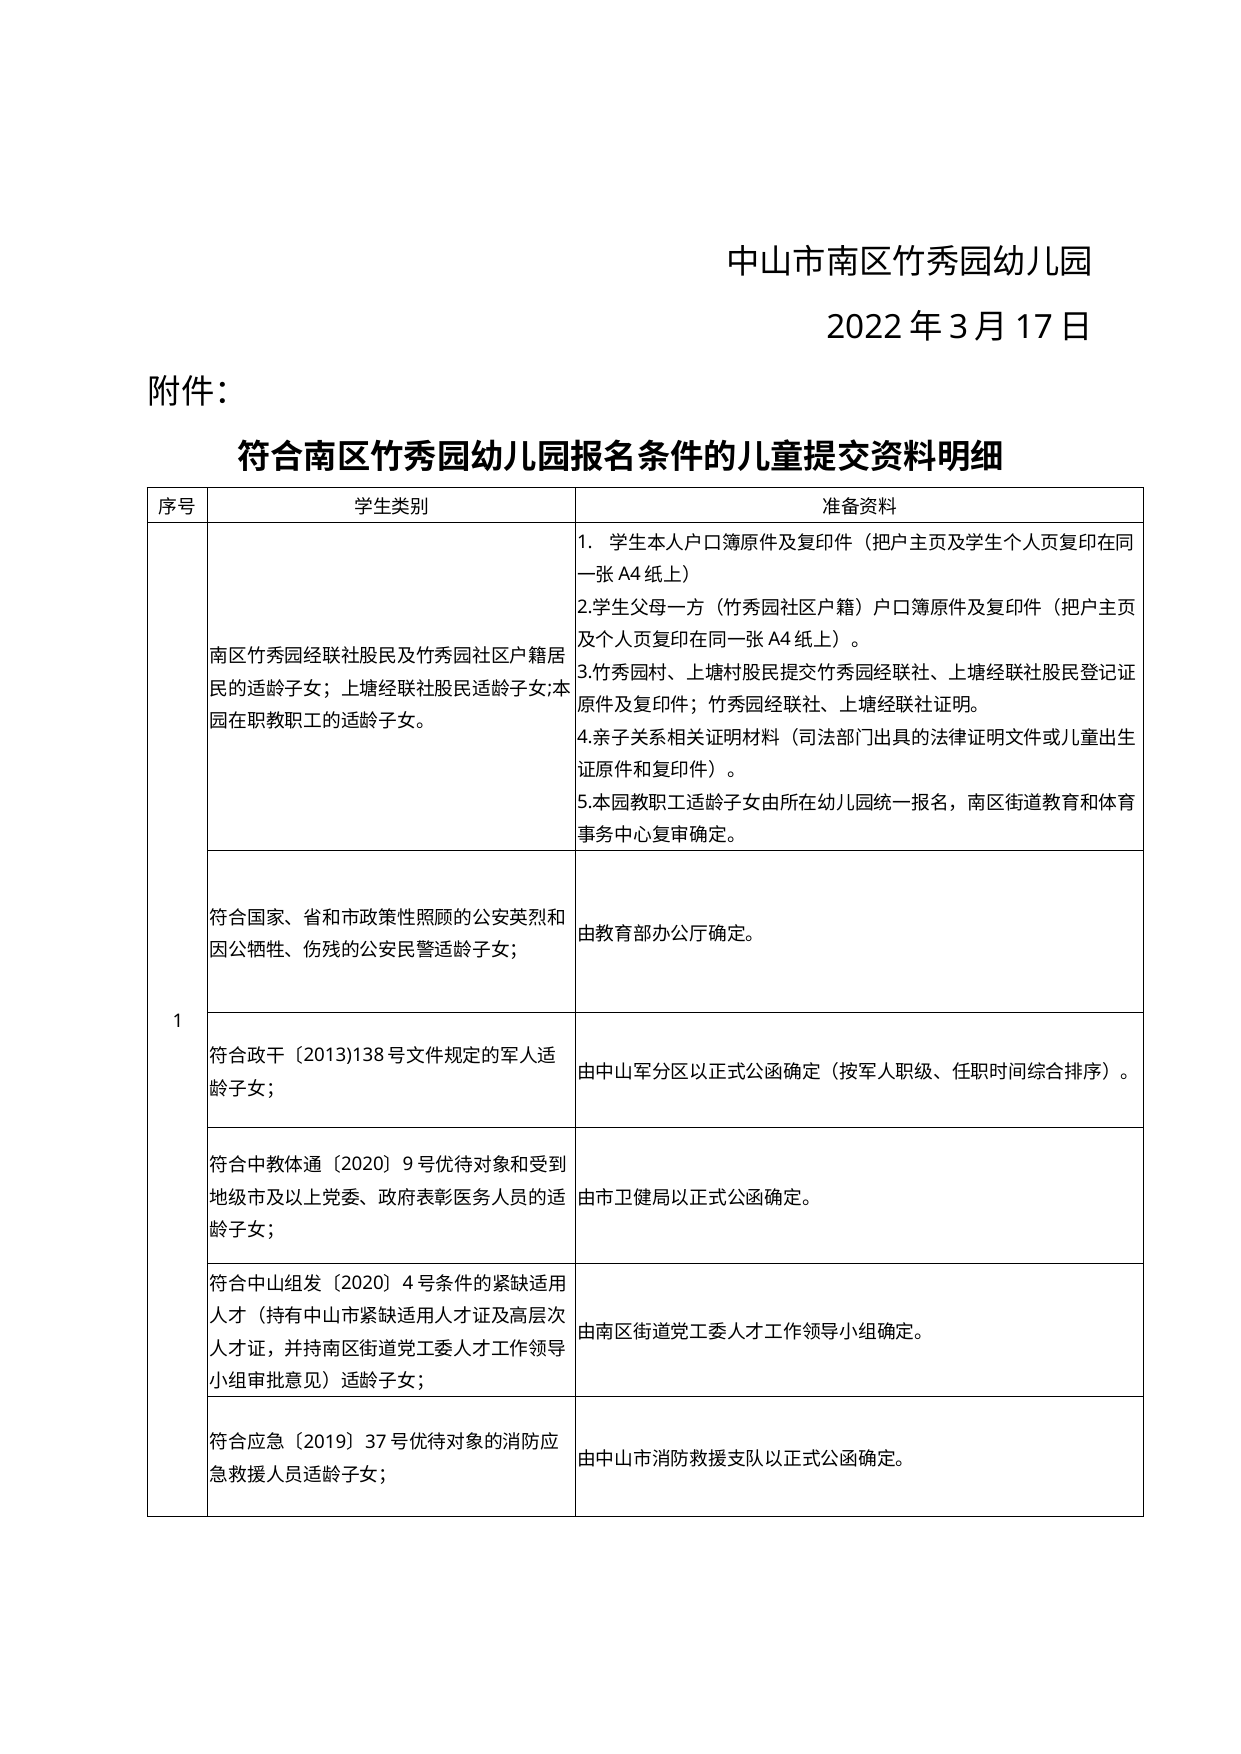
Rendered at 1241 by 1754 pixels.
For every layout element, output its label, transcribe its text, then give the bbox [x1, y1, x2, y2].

list 附件： [148, 357, 1093, 422]
table_cell 符合中教体通〔2020〕9号优待对象和受到地级市及以上党委、政府表彰医务人员的适龄子女； [208, 1128, 575, 1263]
table_cell 符合政干〔2013)138号文件规定的军人适龄子女； [208, 1013, 575, 1127]
table_cell 由市卫健局以正式公函确定。 [576, 1128, 1143, 1263]
table_cell 由南区街道党工委人才工作领导小组确定。 [576, 1264, 1143, 1396]
table_cell 由教育部办公厅确定。 [576, 851, 1143, 1012]
table_cell 南区竹秀园经联社股民及竹秀园社区户籍居民的适龄子女；上塘经联社股民适龄子女;本园在职教职工的适龄子女。 [208, 523, 575, 850]
table_header 学生类别 [208, 488, 575, 522]
table_cell 学生本人户口簿原件及复印件（把户主页及学生个人页复印在同一张A4纸上） 2.学生父母一方（竹秀园社区户籍）户口簿原件及复印件（把户主页及个人页复印在同一张A4纸上）。 3.竹秀园村、上塘村股民提交竹秀园经联社、上塘经联社股民登记证原件及复印件；竹秀园经联社、上塘经联社证明。 4.亲子关系相关证明材料（司法部门出具的法律证明文件或儿童出生证原件和复印件）。 5.本园教职工适龄子女由所在幼儿园统一报名，南区街道教育和体育事务中心复审确定。 [576, 523, 1143, 850]
table_cell 符合中山组发〔2020〕4号条件的紧缺适用人才（持有中山市紧缺适用人才证及高层次人才证，并持南区街道党工委人才工作领导小组审批意见）适龄子女； [208, 1264, 575, 1396]
table_cell 符合国家、省和市政策性照顾的公安英烈和因公牺牲、伤残的公安民警适龄子女； [208, 851, 575, 1012]
list 2022年3月17日 [148, 292, 1093, 357]
list 符合南区竹秀园幼儿园报名条件的儿童提交资料明细 [148, 422, 1093, 487]
table_header 准备资料 [576, 488, 1143, 522]
table_cell 由中山军分区以正式公函确定（按军人职级、任职时间综合排序）。 [576, 1013, 1143, 1127]
table_cell 符合应急〔2019〕37号优待对象的消防应急救援人员适龄子女； [208, 1397, 575, 1516]
table_cell 由中山市消防救援支队以正式公函确定。 [576, 1397, 1143, 1516]
list 中山市南区竹秀园幼儿园 [214, 227, 1093, 292]
table_cell 1 [148, 523, 207, 1516]
table_header 序号 [148, 488, 207, 522]
